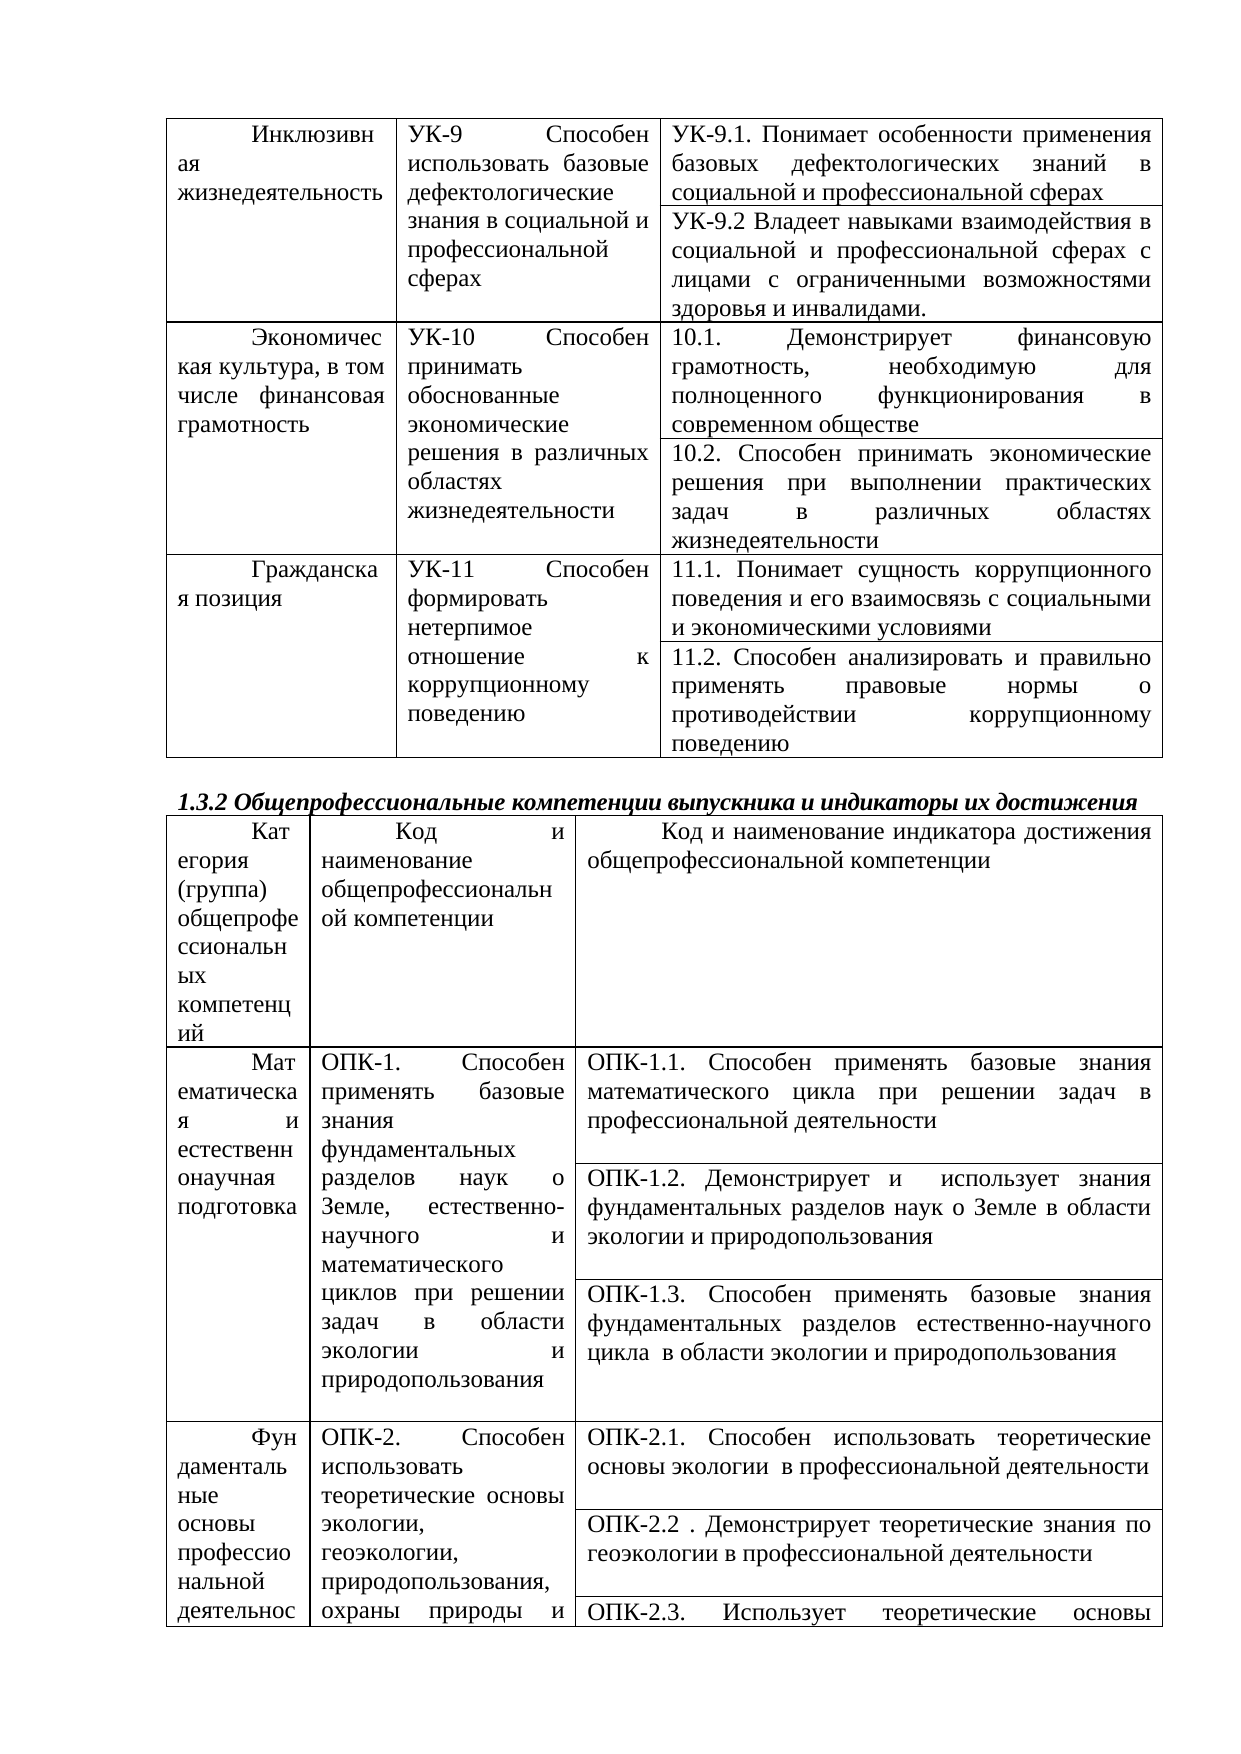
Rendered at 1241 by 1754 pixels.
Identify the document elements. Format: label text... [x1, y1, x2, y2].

table_cell ОПК-1.2. Демонстрирует и использует знания фундаментальных разделов наук о Земле в области экологии и природопользования [576, 1164, 1162, 1278]
table_cell УК-9.2 Владеет навыками взаимодействия в социальной и профессиональной сферах с лицами с ограниченными возможностями здоровья и инвалидами. [661, 206, 1162, 321]
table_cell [576, 1597, 1162, 1626]
table_cell УК-9 Способен использовать базовые дефектологические знания в социальной и профессиональной сферах [397, 119, 660, 321]
table_header Код и наименование общепрофессиональной компетенции [311, 816, 575, 1046]
table_cell ОПК-2. Способен использовать теоретические основы экологии, геоэкологии, природопользования, охраны природы и наук об окружающей среде в профессиональной деятельности [311, 1422, 575, 1626]
table_cell 11.1. Понимает сущность коррупционного поведения и его взаимосвязь с социальными и экономическими условиями [661, 555, 1162, 641]
table_cell 10.1. Демонстрирует финансовую грамотность, необходимую для полноценного функционирования в современном обществе [661, 323, 1162, 437]
table_cell ОПК-2.2 . Демонстрирует теоретические знания по геоэкологии в профессиональной деятельности [576, 1510, 1162, 1596]
table_cell Фундаментальные основы профессиональной деятельности [167, 1422, 309, 1626]
table_cell ОПК-1.1. Способен применять базовые знания математического цикла при решении задач в профессиональной деятельности [576, 1048, 1162, 1162]
table_cell УК-9.1. Понимает особенности применения базовых дефектологических знаний в социальной и профессиональной сферах [661, 119, 1162, 205]
list 1.3.2 Общепрофессиональные компетенции выпускника и индикаторы их достижения [177, 787, 1152, 815]
table_cell ОПК-2.1. Способен использовать теоретические основы экологии в профессиональной деятельности [576, 1422, 1162, 1508]
table_cell Инклюзивная жизнедеятельность [167, 119, 396, 321]
table_cell ОПК-1. Способен применять базовые знания фундаментальных разделов наук о Земле, естественно-научного и математического циклов при решении задач в области экологии и природопользования [311, 1048, 575, 1421]
table_cell 11.2. Способен анализировать и правильно применять правовые нормы о противодействии коррупционному поведению [661, 642, 1162, 757]
table_cell 10.2. Способен принимать экономические решения при выполнении практических задач в различных областях жизнедеятельности [661, 439, 1162, 553]
table_cell Математическая и естественнонаучная подготовка [167, 1048, 309, 1421]
table_cell Экономическая культура, в том числе финансовая грамотность [167, 323, 396, 553]
table_cell УК-10 Способен принимать обоснованные экономические решения в различных областях жизнедеятельности [397, 323, 660, 553]
table_cell ОПК-1.3. Способен применять базовые знания фундаментальных разделов естественно-научного цикла в области экологии и природопользования [576, 1280, 1162, 1421]
table_header Категория (группа) общепрофессиональных компетенций [167, 816, 309, 1046]
table_header Код и наименование индикатора достижения общепрофессиональной компетенции [576, 816, 1162, 1046]
table_cell УК-11 Способен формировать нетерпимое отношение к коррупционному поведению [397, 555, 660, 757]
table_cell Гражданская позиция [167, 555, 396, 757]
